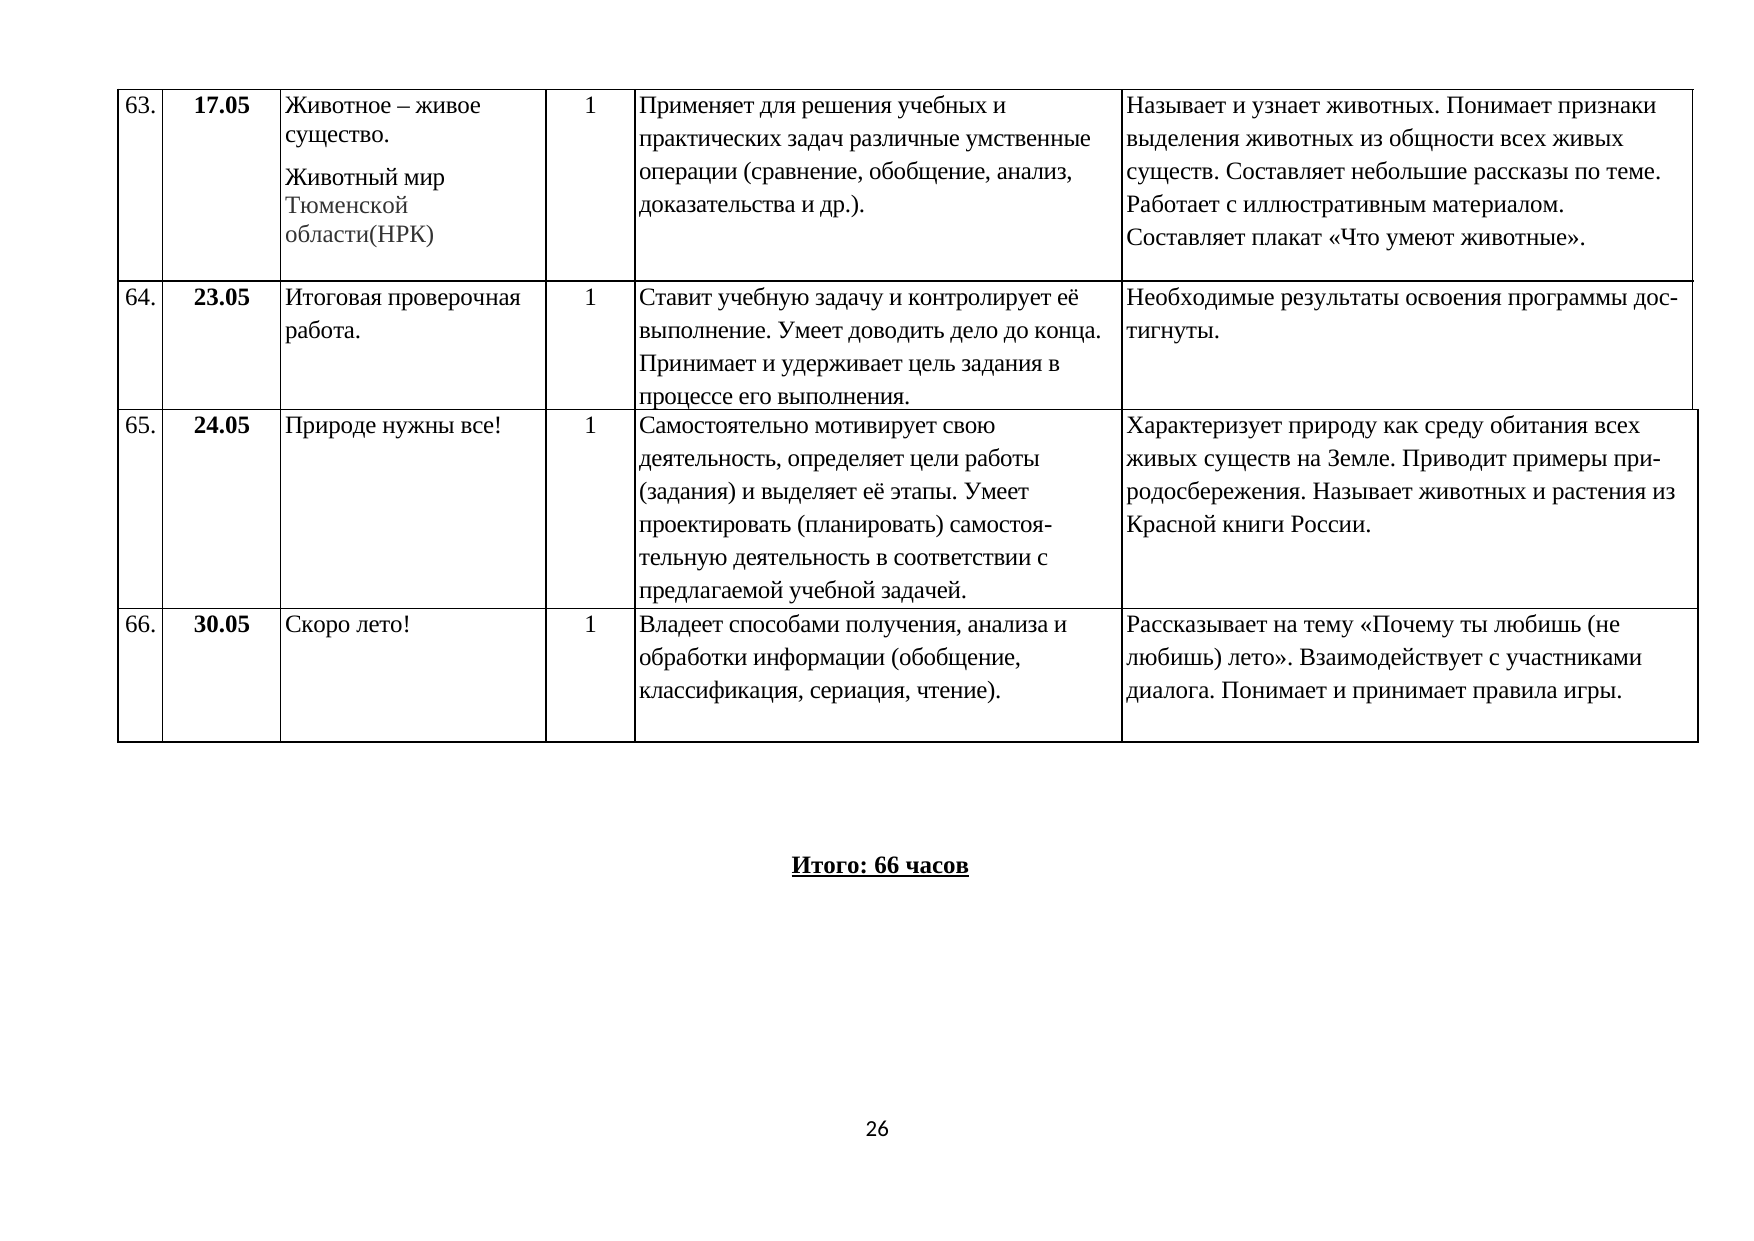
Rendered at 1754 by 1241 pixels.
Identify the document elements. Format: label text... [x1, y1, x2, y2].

table_cell 66. [119, 609, 162, 741]
table_cell Самостоятельно мотивирует свою деятельность, определяет цели работы (задания) и выделяет её этапы. Умеет проектировать (планировать) самостоятельную деятельность в соответствии с предлагаемой учебной задачей. [636, 410, 1121, 607]
table_cell 65. [119, 410, 162, 607]
table_cell Итоговая проверочная работа. [281, 282, 545, 409]
table_cell 63. [119, 90, 162, 280]
table_cell 1 [547, 609, 634, 741]
table_cell 24.05 [163, 410, 280, 607]
table_cell 1 [547, 410, 634, 607]
table_cell 1 [547, 90, 634, 280]
table_cell 30.05 [163, 609, 280, 741]
table_cell Рассказывает на тему «Почему ты любишь (не любишь) лето». Взаимодействует с участниками диалога. Понимает и принимает правила игры. [1123, 609, 1697, 741]
table_cell Животное – живое существо. Животный мир Тюменской области(НРК) [281, 90, 545, 280]
table_cell Природе нужны все! [281, 410, 545, 607]
table_cell 64. [119, 282, 162, 409]
table_cell 17.05 [163, 90, 280, 280]
table_cell Владеет способами получения, анализа и обработки информации (обобщение, классификация, сериация, чтение). [636, 609, 1121, 741]
table_cell 23.05 [163, 282, 280, 409]
table_cell Ставит учебную задачу и контролирует её выполнение. Умеет доводить дело до конца. Принимает и удерживает цель задания в процессе его выполнения. [636, 282, 1121, 409]
table_cell Скоро лето! [281, 609, 545, 741]
text Итого: 66 часов [118, 850, 1636, 879]
table_cell Необходимые результаты освоения программы достигнуты. [1123, 282, 1692, 409]
table_cell Характеризует природу как среду обитания всех живых существ на Земле. Приводит примеры природосбережения. Называет животных и растения из Красной книги России. [1123, 410, 1697, 607]
table_cell Называет и узнает животных. Понимает признаки выделения животных из общности всех живых существ. Составляет небольшие рассказы по теме. Работает с иллюстративным материалом. Составляет плакат «Что умеют животные». [1123, 90, 1692, 280]
table_cell 1 [547, 282, 634, 409]
table_cell Применяет для решения учебных и практических задач различные умственные операции (сравнение, обобщение, анализ, доказательства и др.). [636, 90, 1121, 280]
